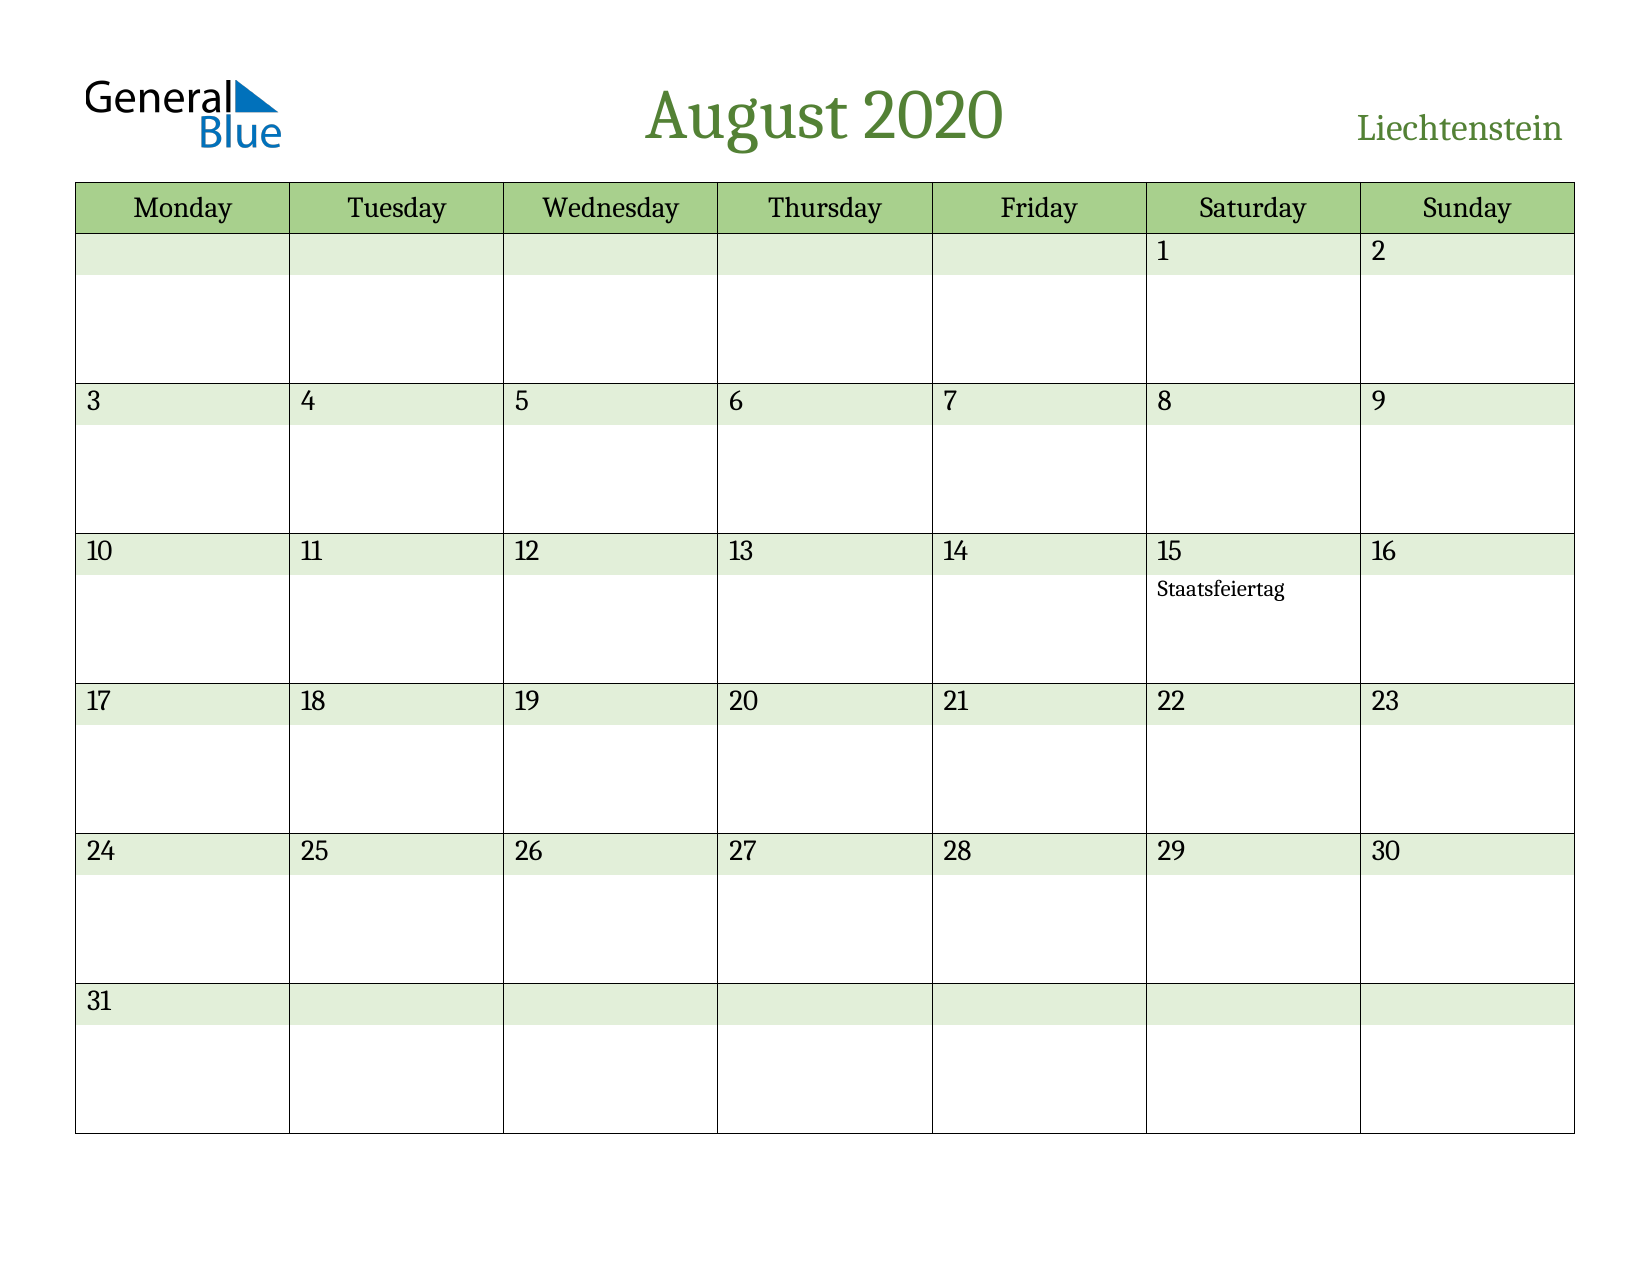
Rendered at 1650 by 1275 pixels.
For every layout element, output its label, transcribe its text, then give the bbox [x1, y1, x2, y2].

table_cell Thursday [718, 183, 932, 233]
table_cell [290, 234, 503, 275]
table_cell [1147, 984, 1360, 1025]
table_cell [76, 1025, 289, 1133]
table_cell [290, 984, 503, 1025]
table_cell 11 [290, 534, 503, 575]
table_cell 27 [718, 834, 932, 875]
table_cell 28 [933, 834, 1146, 875]
table_cell [290, 575, 503, 683]
table_cell [290, 425, 503, 533]
table_cell [504, 275, 717, 383]
table_cell Sunday [1361, 183, 1574, 233]
table_cell [504, 425, 717, 533]
table_cell [933, 425, 1146, 533]
table_cell [1147, 725, 1360, 833]
table_cell [76, 275, 289, 383]
table_cell Wednesday [504, 183, 717, 233]
table_cell [1147, 1025, 1360, 1133]
table_cell 23 [1361, 684, 1574, 725]
table_cell 8 [1147, 384, 1360, 425]
table_cell 3 [76, 384, 289, 425]
table_cell [1147, 425, 1360, 533]
table_cell [1361, 425, 1574, 533]
table_cell [933, 275, 1146, 383]
table_cell 18 [290, 684, 503, 725]
table_cell 14 [933, 534, 1146, 575]
table_cell [933, 875, 1146, 983]
table_cell [1361, 875, 1574, 983]
table_cell Tuesday [290, 183, 503, 233]
table_cell [76, 234, 289, 275]
table_header August 2020 [504, 75, 1146, 182]
table_cell 16 [1361, 534, 1574, 575]
table_cell [933, 1025, 1146, 1133]
table_cell [290, 1025, 503, 1133]
table_cell [718, 875, 932, 983]
table_cell [290, 275, 503, 383]
table_cell Friday [933, 183, 1146, 233]
table_cell [718, 984, 932, 1025]
table_cell [1361, 984, 1574, 1025]
table_cell [504, 1025, 717, 1133]
table_cell 17 [76, 684, 289, 725]
table_cell [718, 234, 932, 275]
table_cell 31 [76, 984, 289, 1025]
table_cell 25 [290, 834, 503, 875]
table_cell [504, 575, 717, 683]
table_cell 1 [1147, 234, 1360, 275]
table_cell [76, 425, 289, 533]
table_cell 22 [1147, 684, 1360, 725]
table_cell [76, 725, 289, 833]
table_cell [290, 875, 503, 983]
table_cell [1147, 275, 1360, 383]
table_cell [1361, 725, 1574, 833]
table_cell [1361, 575, 1574, 683]
table_cell [933, 725, 1146, 833]
table_cell [504, 875, 717, 983]
table_cell 20 [718, 684, 932, 725]
table_cell [76, 575, 289, 683]
table_cell 30 [1361, 834, 1574, 875]
table_cell 19 [504, 684, 717, 725]
table_cell 4 [290, 384, 503, 425]
table_cell [718, 275, 932, 383]
table_cell 21 [933, 684, 1146, 725]
table_cell [1361, 275, 1574, 383]
table_cell Staatsfeiertag [1147, 575, 1360, 683]
table_cell [933, 575, 1146, 683]
table_cell [504, 234, 717, 275]
table_header [76, 75, 503, 182]
table_cell [76, 875, 289, 983]
table_cell Monday [76, 183, 289, 233]
table_cell 12 [504, 534, 717, 575]
table_cell 6 [718, 384, 932, 425]
table_cell 13 [718, 534, 932, 575]
table_cell [718, 575, 932, 683]
table_cell [1147, 875, 1360, 983]
table_header Liechtenstein [1146, 75, 1574, 182]
table_cell [933, 984, 1146, 1025]
table_cell Saturday [1147, 183, 1360, 233]
picture [86, 80, 281, 148]
table_cell 9 [1361, 384, 1574, 425]
table_cell 5 [504, 384, 717, 425]
table_cell 7 [933, 384, 1146, 425]
table_cell [1361, 1025, 1574, 1133]
table_cell 2 [1361, 234, 1574, 275]
table_cell [504, 725, 717, 833]
table_cell [718, 725, 932, 833]
table_cell 10 [76, 534, 289, 575]
table_cell [504, 984, 717, 1025]
table_cell 26 [504, 834, 717, 875]
table_cell [933, 234, 1146, 275]
table_cell [290, 725, 503, 833]
table_cell 29 [1147, 834, 1360, 875]
table_cell 15 [1147, 534, 1360, 575]
table_cell 24 [76, 834, 289, 875]
table_cell [718, 425, 932, 533]
table_cell [718, 1025, 932, 1133]
